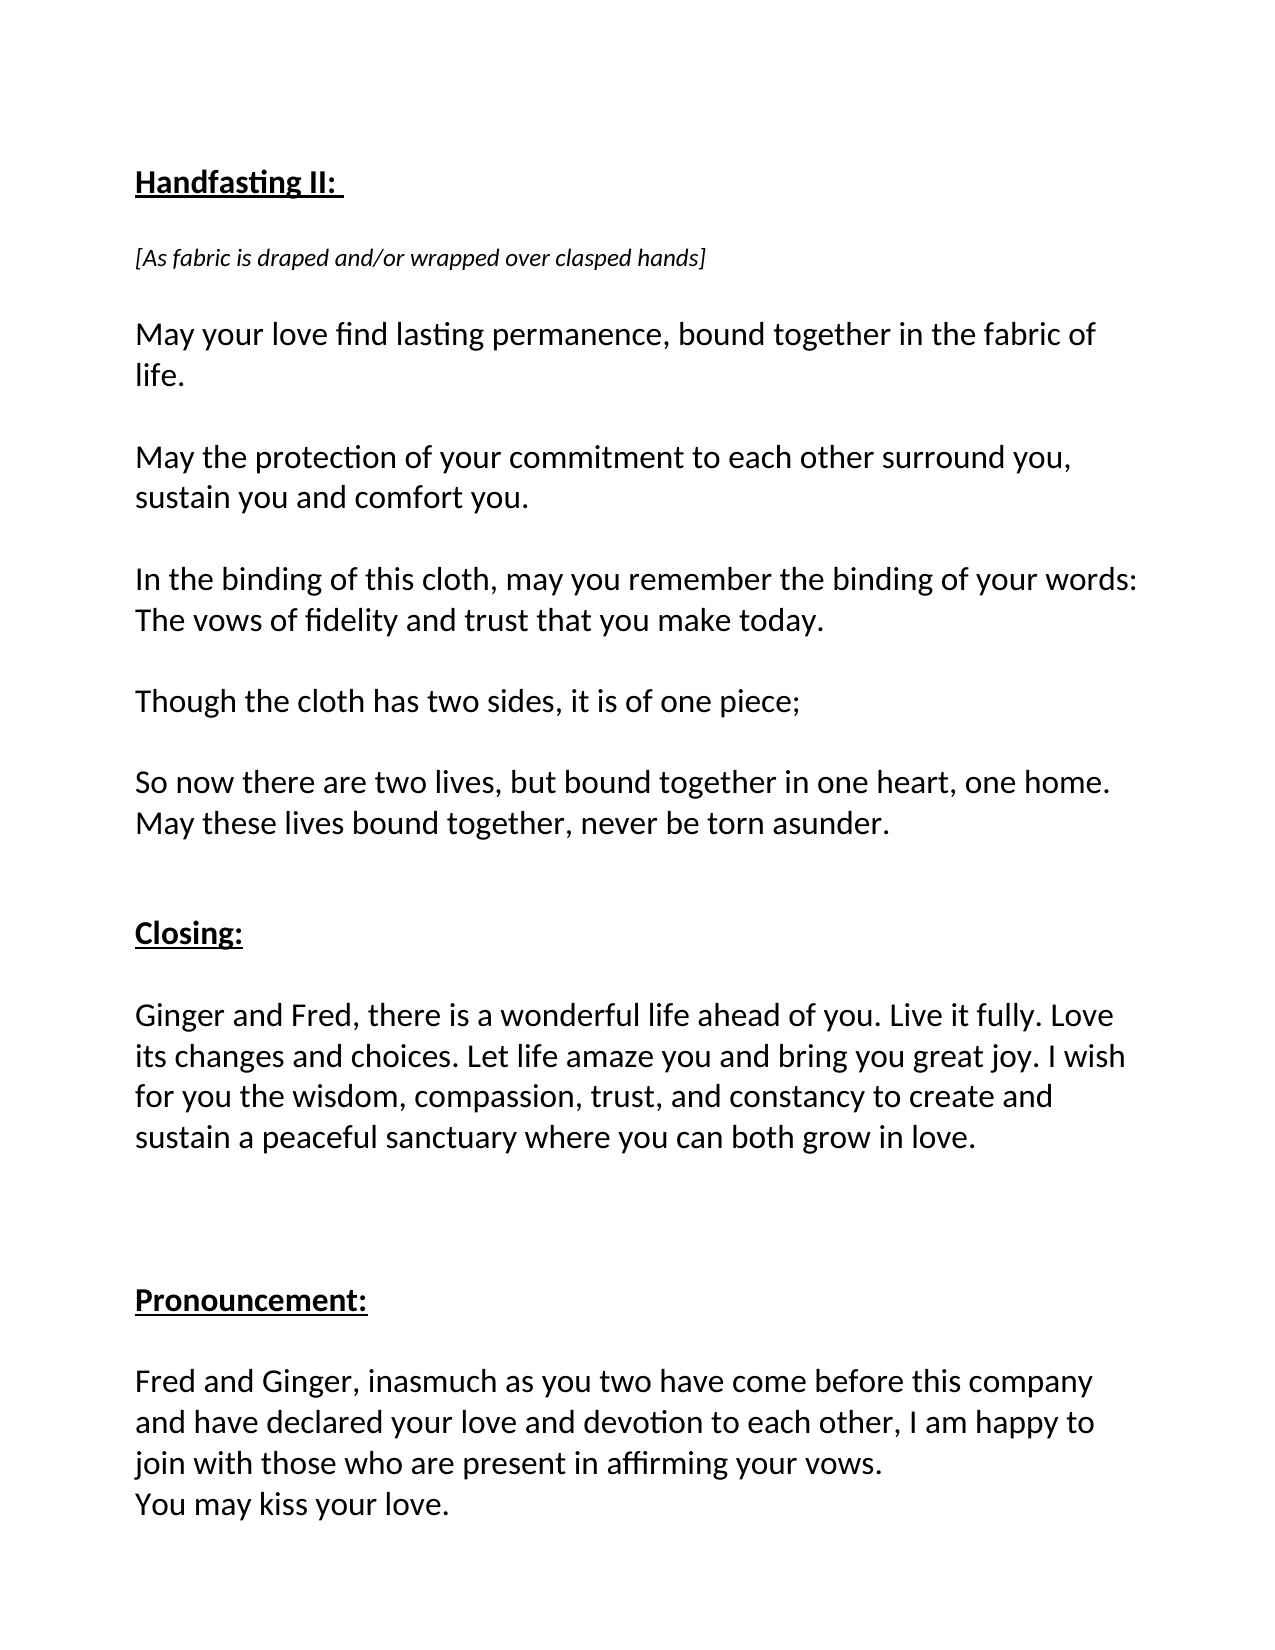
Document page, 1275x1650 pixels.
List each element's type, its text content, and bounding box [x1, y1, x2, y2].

text In the binding of this cloth, may you remember the binding of your words: The vows of fidelity and trust that you make today. [135, 517, 1140, 639]
text Fred and Ginger, inasmuch as you two have come before this company and have declared your love and devotion to each other, I am happy to join with those who are present in affirming your vows. [135, 1360, 1140, 1483]
text So now there are two lives, but bound together in one heart, one home. May these lives bound together, never be torn asunder. [135, 721, 1140, 872]
text Though the cloth has two sides, it is of one piece; [135, 639, 1140, 721]
text May the protection of your commitment to each other surround you, sustain you and comfort you. [135, 395, 1140, 517]
text [As fabric is draped and/or wrapped over clasped hands] [135, 242, 1140, 273]
text May your love find lasting permanence, bound together in the fabric of life. [135, 313, 1140, 395]
text You may kiss your love. [135, 1483, 1140, 1523]
text Ginger and Fred, there is a wonderful life ahead of you. Live it fully. Love its changes and choices. Let life amaze you and bring you great joy. I wish for you the wisdom, compassion, trust, and constancy to create and sustain a peaceful sanctuary where you can both grow in love. [135, 994, 1140, 1157]
text Handfasting II: [135, 161, 1140, 201]
text Pronouncement: [135, 1279, 1140, 1320]
text Closing: [135, 912, 1140, 953]
